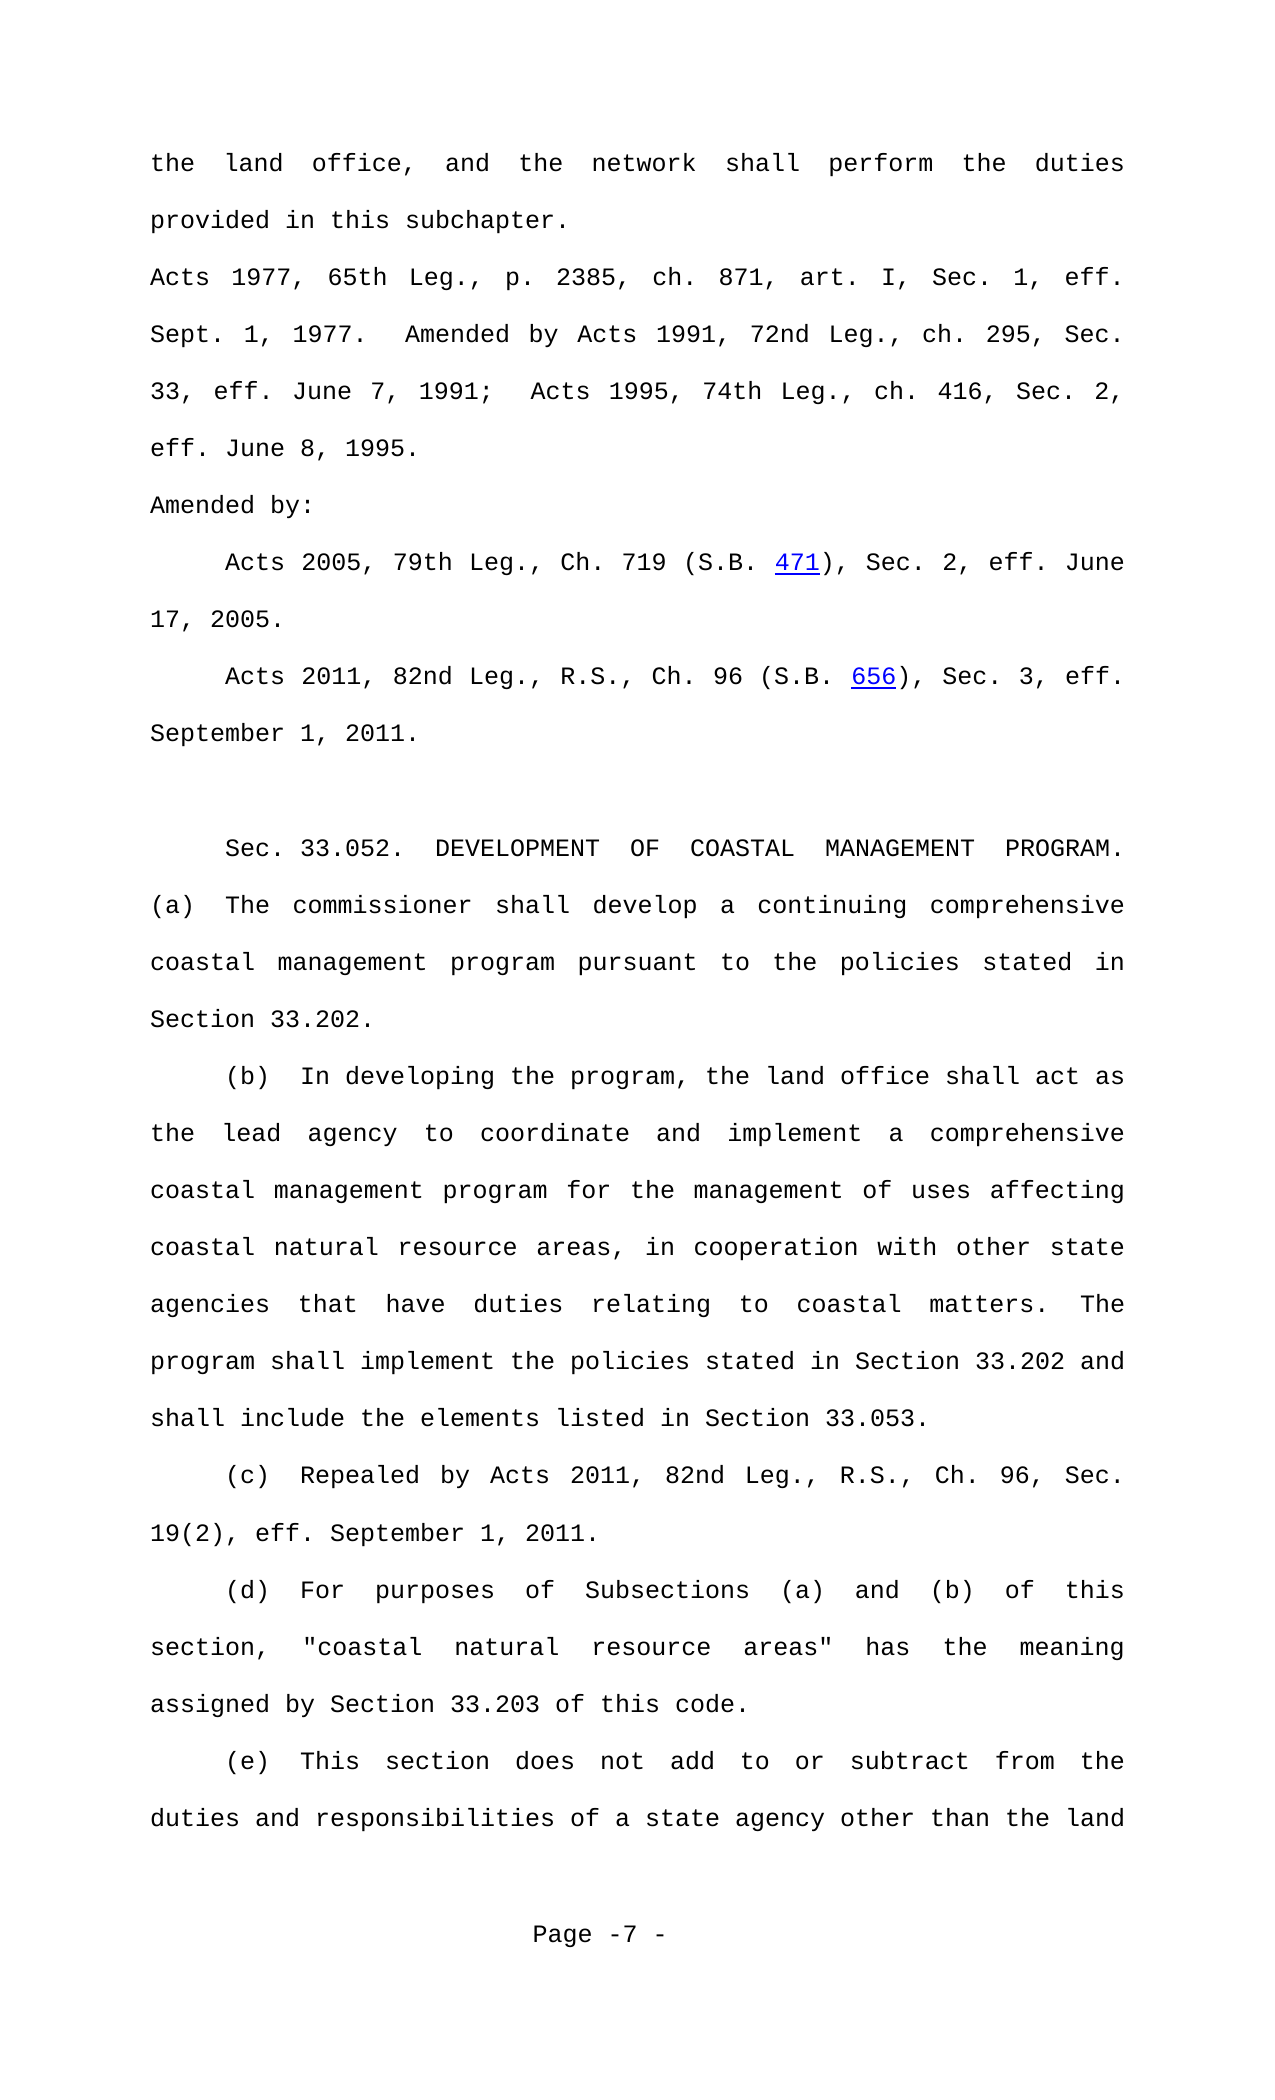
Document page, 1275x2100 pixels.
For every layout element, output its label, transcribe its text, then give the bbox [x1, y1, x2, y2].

text (b) In developing the program, the land office shall act as the lead agency to coordinate and implement a comprehensive coastal management program for the management of uses affecting coastal natural resource areas, in cooperation with other state agencies that have duties relating to coastal matters. The program shall implement the policies stated in Section 33.202 and shall include the elements listed in Section 33.053. [150, 1063, 1125, 1434]
text Acts 1977, 65th Leg., p. 2385, ch. 871, art. I, Sec. 1, eff. Sept. 1, 1977. Amended by Acts 1991, 72nd Leg., ch. 295, Sec. 33, eff. June 7, 1991; Acts 1995, 74th Leg., ch. 416, Sec. 2, eff. June 8, 1995. [150, 264, 1125, 464]
text (d) For purposes of Subsections (a) and (b) of this section, "coastal natural resource areas" has the meaning assigned by Section 33.203 of this code. [150, 1577, 1125, 1720]
text Acts 2011, 82nd Leg., R.S., Ch. 96 (S.B. 656), Sec. 3, eff. September 1, 2011. [150, 664, 1125, 749]
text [150, 1748, 1125, 1834]
text Sec. 33.052. DEVELOPMENT OF COASTAL MANAGEMENT PROGRAM. (a) The commissioner shall develop a continuing comprehensive coastal management program pursuant to the policies stated in Section 33.202. [150, 835, 1125, 1035]
text Amended by: [150, 492, 1125, 521]
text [150, 150, 1125, 236]
text Acts 2005, 79th Leg., Ch. 719 (S.B. 471), Sec. 2, eff. June 17, 2005. [150, 549, 1125, 635]
text (c) Repealed by Acts 2011, 82nd Leg., R.S., Ch. 96, Sec. 19(2), eff. September 1, 2011. [150, 1463, 1125, 1548]
